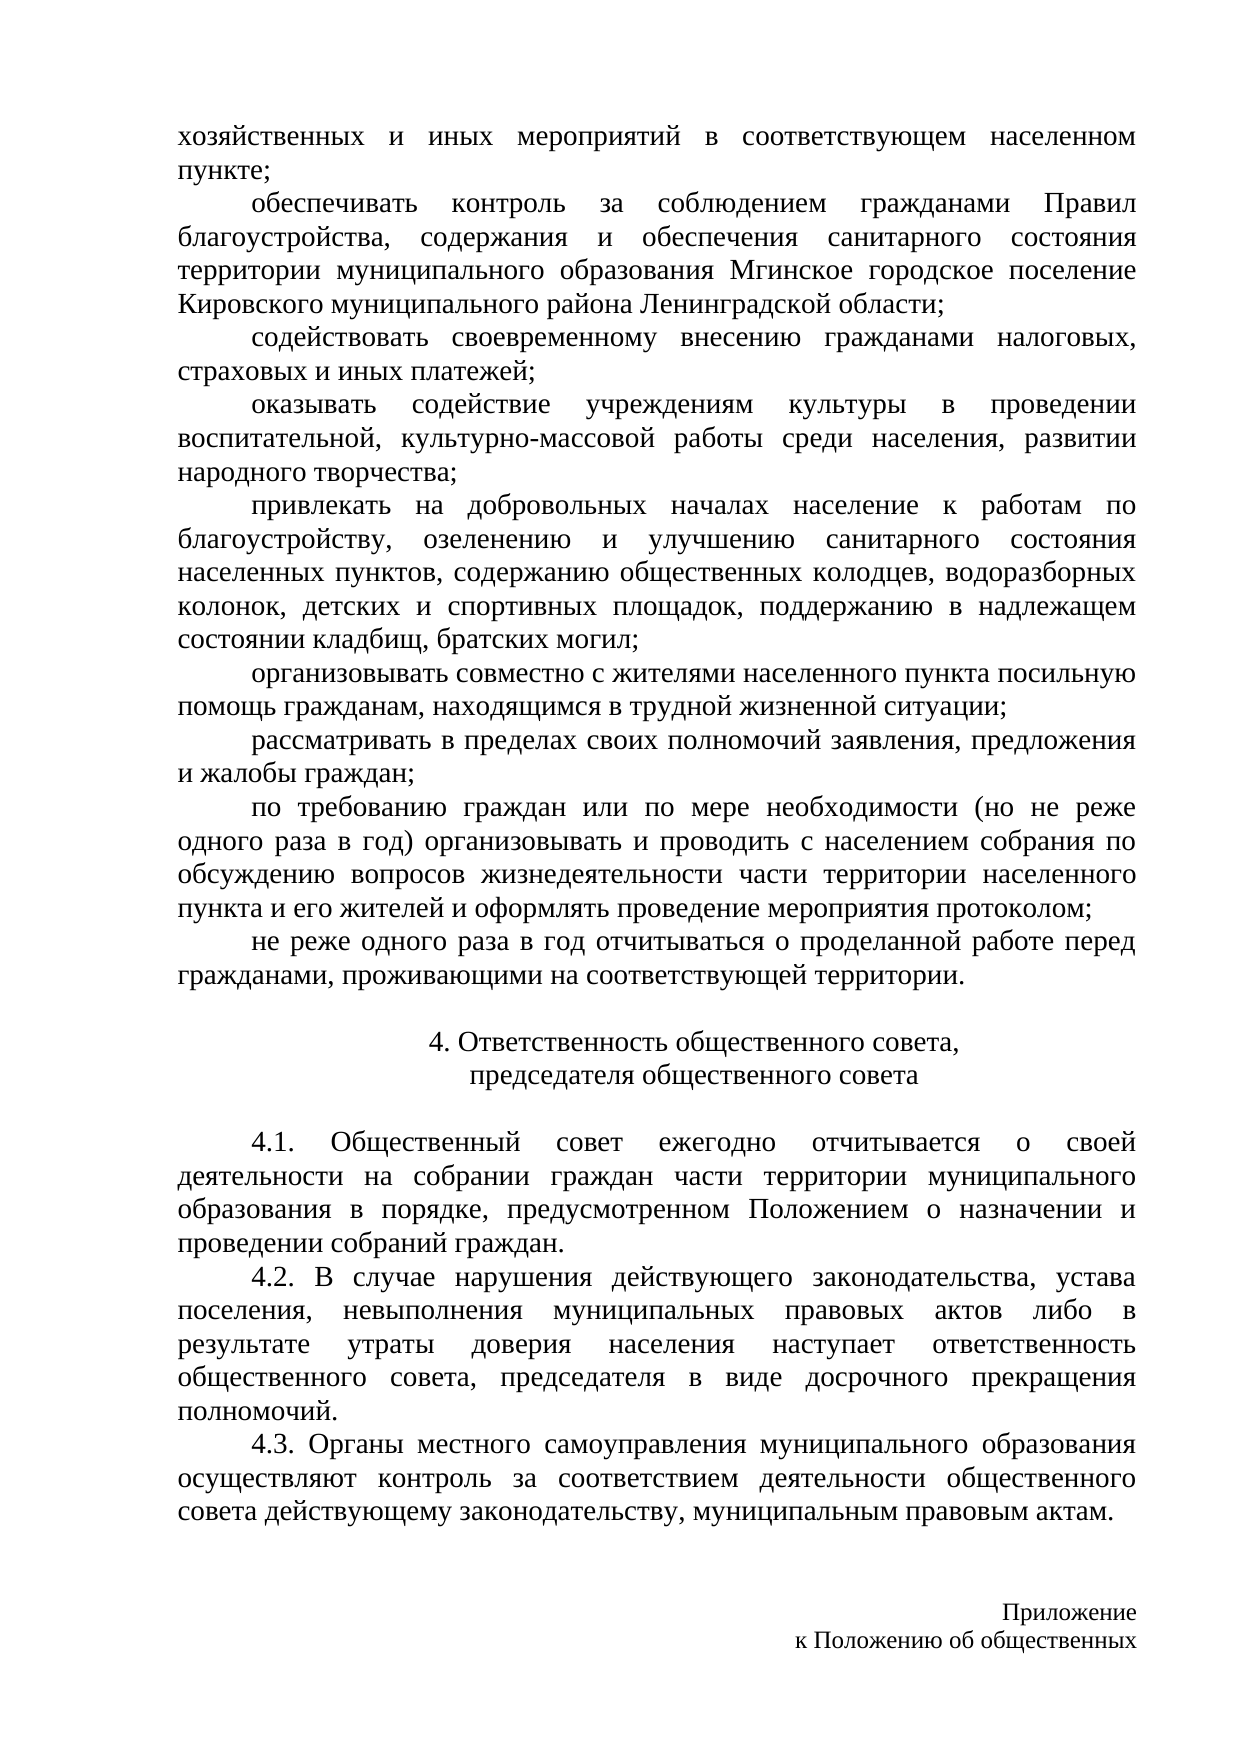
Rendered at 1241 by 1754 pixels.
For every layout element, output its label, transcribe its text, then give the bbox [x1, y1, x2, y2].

text по требованию граждан или по мере необходимости (но не реже одного раза в год) организовывать и проводить с населением собрания по обсуждению вопросов жизнедеятельности части территории населенного пункта и его жителей и оформлять проведение мероприятия протоколом; [177, 789, 1137, 923]
text 4. Ответственность общественного совета, [177, 1024, 1137, 1057]
text рассматривать в пределах своих полномочий заявления, предложения и жалобы граждан; [177, 722, 1137, 789]
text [177, 118, 1137, 185]
text к Положению об общественных [177, 1625, 1137, 1654]
text 4.3. Органы местного самоуправления муниципального образования осуществляют контроль за соответствием деятельности общественного совета действующему законодательству, муниципальным правовым актам. [177, 1426, 1137, 1527]
text 4.1. Общественный совет ежегодно отчитывается о своей деятельности на собрании граждан части территории муниципального образования в порядке, предусмотренном Положением о назначении и проведении собраний граждан. [177, 1124, 1137, 1259]
text оказывать содействие учреждениям культуры в проведении воспитательной, культурно-массовой работы среди населения, развитии народного творчества; [177, 387, 1137, 487]
text привлекать на добровольных началах население к работам по благоустройству, озеленению и улучшению санитарного состояния населенных пунктов, содержанию общественных колодцев, водоразборных колонок, детских и спортивных площадок, поддержанию в надлежащем состоянии кладбищ, братских могил; [177, 487, 1137, 655]
text организовывать совместно с жителями населенного пункта посильную помощь гражданам, находящимся в трудной жизненной ситуации; [177, 655, 1137, 722]
text председателя общественного совета [177, 1057, 1137, 1091]
text 4.2. В случае нарушения действующего законодательства, устава поселения, невыполнения муниципальных правовых актов либо в результате утраты доверия населения наступает ответственность общественного совета, председателя в виде досрочного прекращения полномочий. [177, 1259, 1137, 1426]
text не реже одного раза в год отчитываться о проделанной работе перед гражданами, проживающими на соответствующей территории. [177, 923, 1137, 990]
text Приложение [177, 1597, 1137, 1625]
text содействовать своевременному внесению гражданами налоговых, страховых и иных платежей; [177, 319, 1137, 387]
text обеспечивать контроль за соблюдением гражданами Правил благоустройства, содержания и обеспечения санитарного состояния территории муниципального образования Мгинское городское поселение Кировского муниципального района Ленинградской области; [177, 185, 1137, 319]
